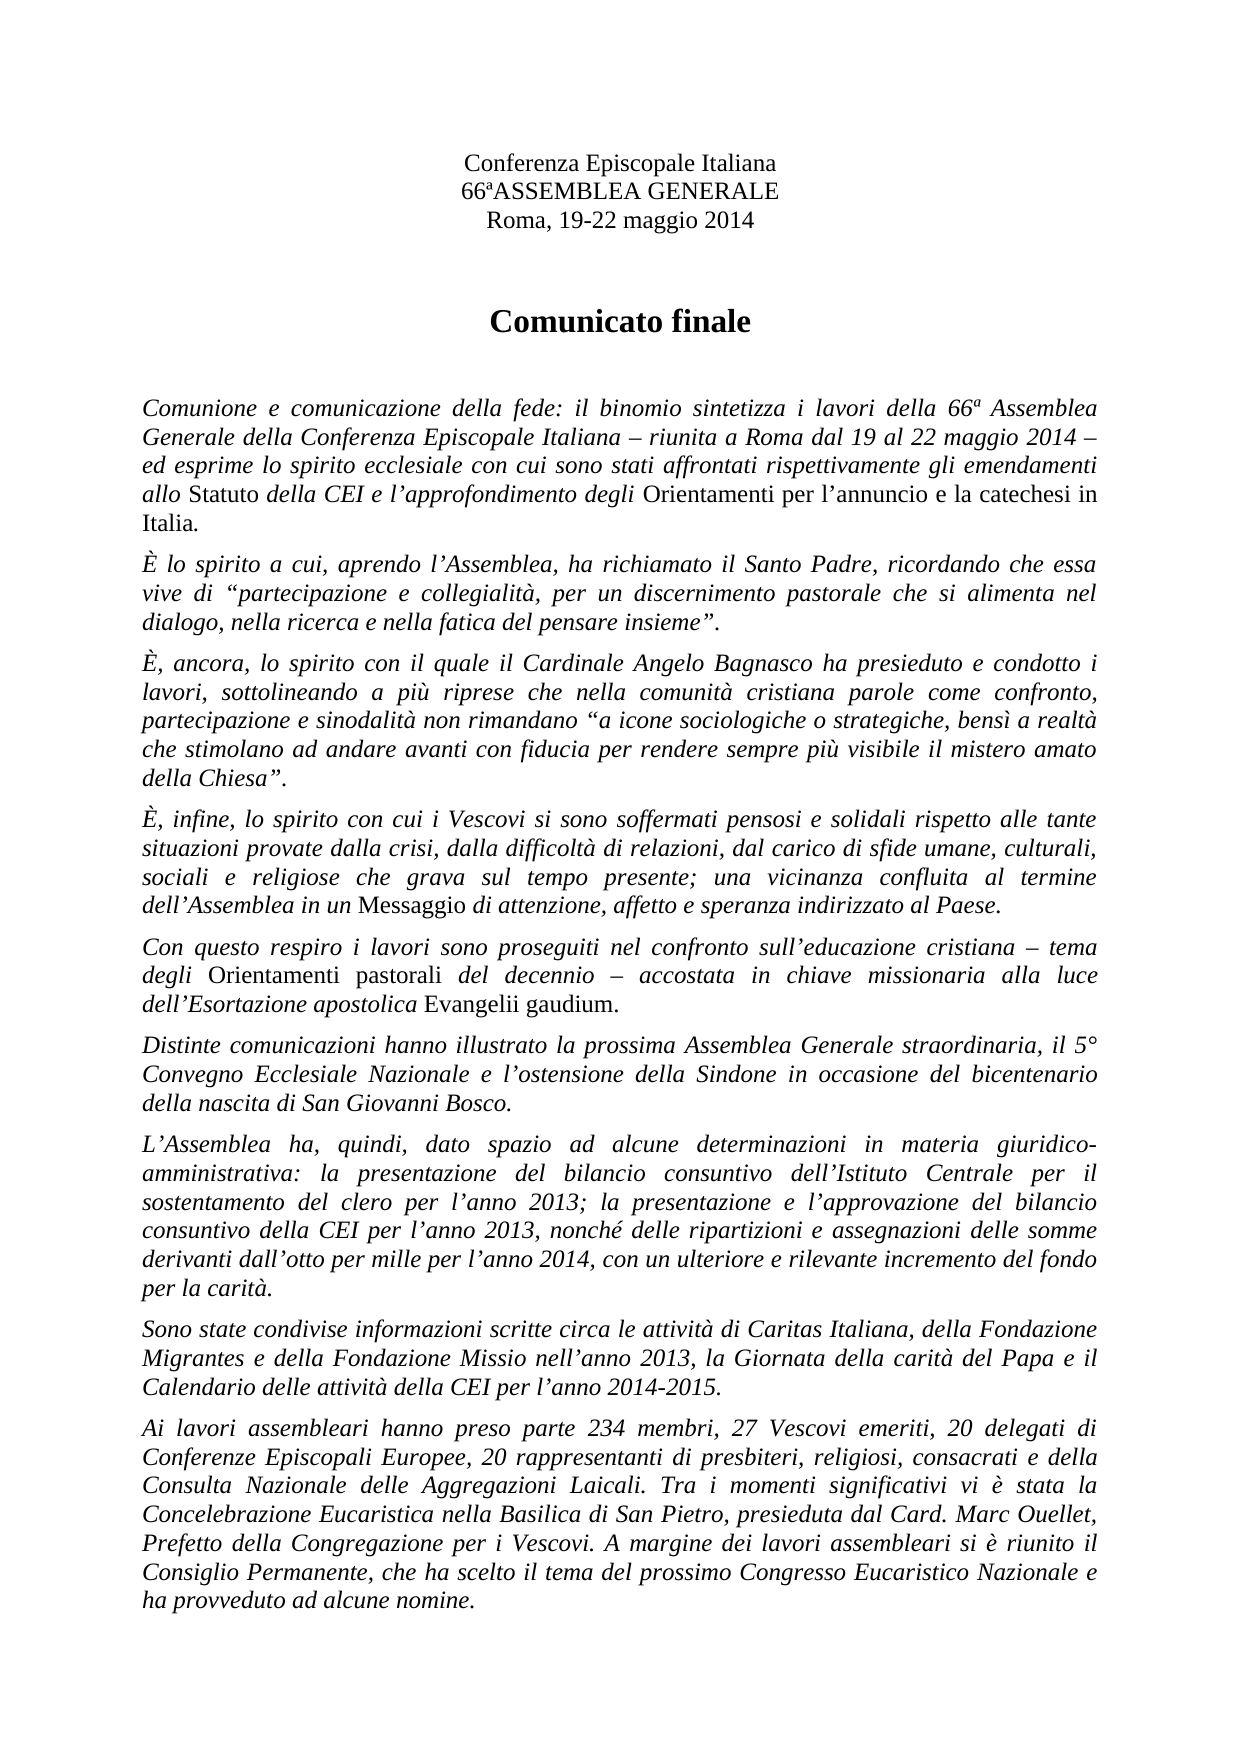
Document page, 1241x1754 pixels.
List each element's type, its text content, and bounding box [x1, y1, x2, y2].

text Ai lavori assembleari hanno preso parte 234 membri, 27 Vescovi emeriti, 20 delegati di Conferenze Episcopali Europee, 20 rappresentanti di presbiteri, religiosi, consacrati e della Consulta Nazionale delle Aggregazioni Laicali. Tra i momenti significativi vi è stata la Concelebrazione Eucaristica nella Basilica di San Pietro, presieduta dal Card. Marc Ouellet, Prefetto della Congregazione per i Vescovi. A margine dei lavori assembleari si è riunito il Consiglio Permanente, che ha scelto il tema del prossimo Congresso Eucaristico Nazionale e ha provveduto ad alcune nomine. [142, 1413, 1098, 1614]
text Con questo respiro i lavori sono proseguiti nel confronto sull’educazione cristiana – tema degli Orientamenti pastorali del decennio – accostata in chiave missionaria alla luce dell’Esortazione apostolica Evangelii gaudium. [142, 932, 1098, 1018]
text L’Assemblea ha, quindi, dato spazio ad alcune determinazioni in materia giuridico-amministrativa: la presentazione del bilancio consuntivo dell’Istituto Centrale per il sostentamento del clero per l’anno 2013; la presentazione e l’approvazione del bilancio consuntivo della CEI per l’anno 2013, nonché delle ripartizioni e assegnazioni delle somme derivanti dall’otto per mille per l’anno 2014, con un ulteriore e rilevante incremento del fondo per la carità. [142, 1129, 1098, 1302]
text È lo spirito a cui, aprendo l’Assemblea, ha richiamato il Santo Padre, ricordando che essa vive di “partecipazione e collegialità, per un discernimento pastorale che si alimenta nel dialogo, nella ricerca e nella fatica del pensare insieme”. [142, 549, 1098, 636]
text Comunione e comunicazione della fede: il binomio sintetizza i lavori della 66ª Assemblea Generale della Conferenza Episcopale Italiana – riunita a Roma dal 19 al 22 maggio 2014 – ed esprime lo spirito ecclesiale con cui sono stati affrontati rispettivamente gli emendamenti allo Statuto della CEI e l’approfondimento degli Orientamenti per l’annuncio e la catechesi in Italia. [142, 393, 1098, 537]
text Comunicato finale [142, 301, 1098, 339]
text Conferenza Episcopale Italiana [142, 148, 1098, 176]
text È, ancora, lo spirito con il quale il Cardinale Angelo Bagnasco ha presieduto e condotto i lavori, sottolineando a più riprese che nella comunità cristiana parole come confronto, partecipazione e sinodalità non rimandano “a icone sociologiche o strategiche, bensì a realtà che stimolano ad andare avanti con fiducia per rendere sempre più visibile il mistero amato della Chiesa”. [142, 648, 1098, 792]
text Distinte comunicazioni hanno illustrato la prossima Assemblea Generale straordinaria, il 5° Convegno Ecclesiale Nazionale e l’ostensione della Sindone in occasione del bicentenario della nascita di San Giovanni Bosco. [142, 1031, 1098, 1117]
text È, infine, lo spirito con cui i Vescovi si sono soffermati pensosi e solidali rispetto alle tante situazioni provate dalla crisi, dalla difficoltà di relazioni, dal carico di sfide umane, culturali, sociali e religiose che grava sul tempo presente; una vicinanza confluita al termine dell’Assemblea in un Messaggio di attenzione, affetto e speranza indirizzato al Paese. [142, 804, 1098, 919]
text Sono state condivise informazioni scritte circa le attività di Caritas Italiana, della Fondazione Migrantes e della Fondazione Missio nell’anno 2013, la Giornata della carità del Papa e il Calendario delle attività della CEI per l’anno 2014-2015. [142, 1314, 1098, 1401]
text 66ªASSEMBLEA GENERALE [142, 176, 1098, 205]
text Roma, 19-22 maggio 2014 [142, 205, 1098, 234]
